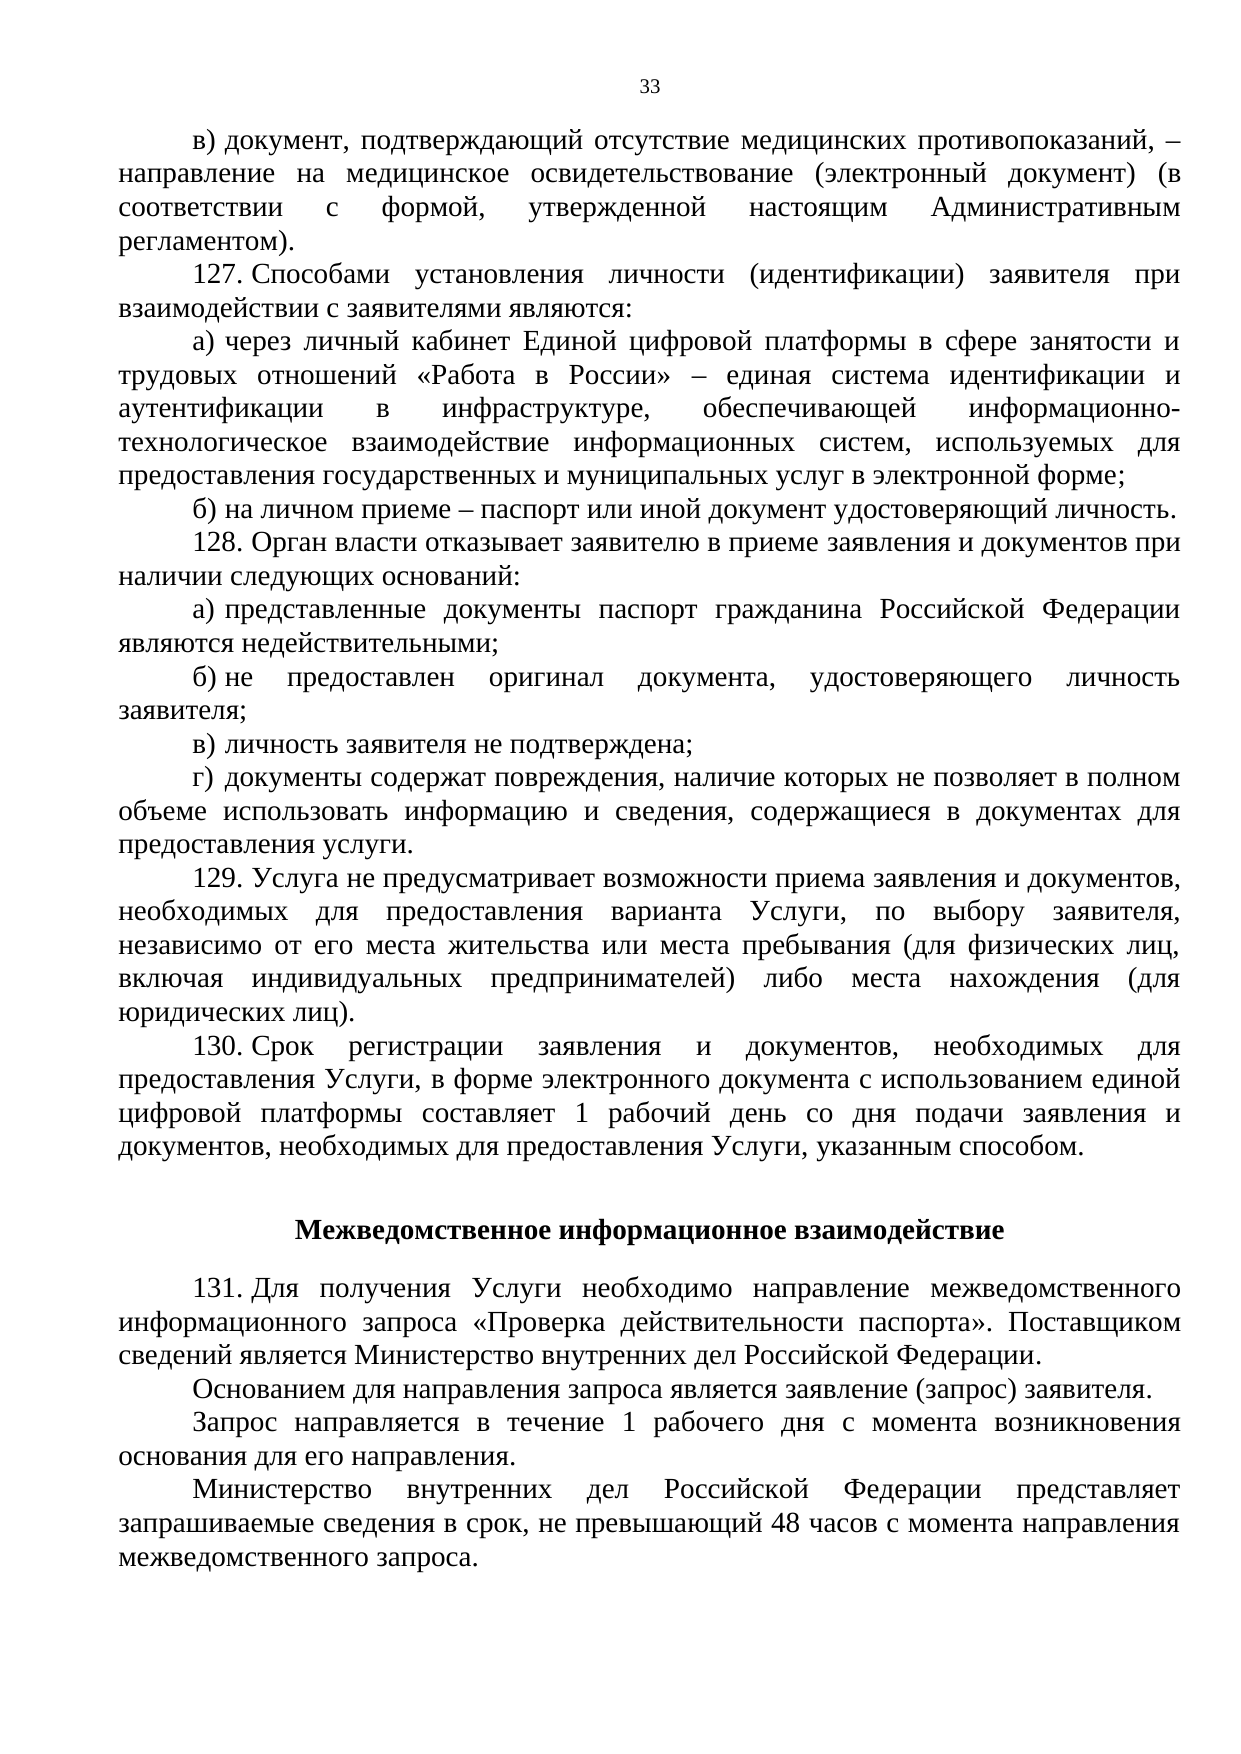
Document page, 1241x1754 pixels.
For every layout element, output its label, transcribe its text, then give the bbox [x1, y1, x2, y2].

list личность заявителя не подтверждена; [118, 726, 1181, 759]
list Услуга не предусматривает возможности приема заявления и документов, необходимых для предоставления варианта Услуги, по выбору заявителя, независимо от его места жительства или места пребывания (для физических лиц, включая индивидуальных предпринимателей) либо места нахождения (для юридических лиц). [118, 860, 1181, 1028]
text Основанием для направления запроса является заявление (запрос) заявителя. [118, 1371, 1181, 1404]
list через личный кабинет Единой цифровой платформы в сфере занятости и трудовых отношений «Работа в России» – единая система идентификации и аутентификации в инфраструктуре, обеспечивающей информационно-технологическое взаимодействие информационных систем, используемых для предоставления государственных и муниципальных услуг в электронной форме; [118, 323, 1181, 491]
list Для получения Услуги необходимо направление межведомственного информационного запроса «Проверка действительности паспорта». Поставщиком сведений является Министерство внутренних дел Российской Федерации. [118, 1270, 1181, 1371]
text Министерство внутренних дел Российской Федерации представляет запрашиваемые сведения в срок, не превышающий 48 часов с момента направления межведомственного запроса. [118, 1472, 1181, 1572]
list Срок регистрации заявления и документов, необходимых для предоставления Услуги, в форме электронного документа с использованием единой цифровой платформы составляет 1 рабочий день со дня подачи заявления и документов, необходимых для предоставления Услуги, указанным способом. [118, 1028, 1181, 1162]
text Межведомственное информационное взаимодействие [118, 1212, 1181, 1245]
text Запрос направляется в течение 1 рабочего дня с момента возникновения основания для его направления. [118, 1404, 1181, 1472]
list Способами установления личности (идентификации) заявителя при взаимодействии с заявителями являются: [118, 256, 1181, 323]
list документы содержат повреждения, наличие которых не позволяет в полном объеме использовать информацию и сведения, содержащиеся в документах для предоставления услуги. [118, 759, 1181, 860]
list Орган власти отказывает заявителю в приеме заявления и документов при наличии следующих оснований: [118, 524, 1181, 592]
list не предоставлен оригинал документа, удостоверяющего личность заявителя; [118, 659, 1181, 726]
list на личном приеме – паспорт или иной документ удостоверяющий личность. [118, 491, 1181, 524]
list документ, подтверждающий отсутствие медицинских противопоказаний, – направление на медицинское освидетельствование (электронный документ) (в соответствии с формой, утвержденной настоящим Административным регламентом). [118, 122, 1181, 256]
list представленные документы паспорт гражданина Российской Федерации являются недействительными; [118, 592, 1181, 659]
